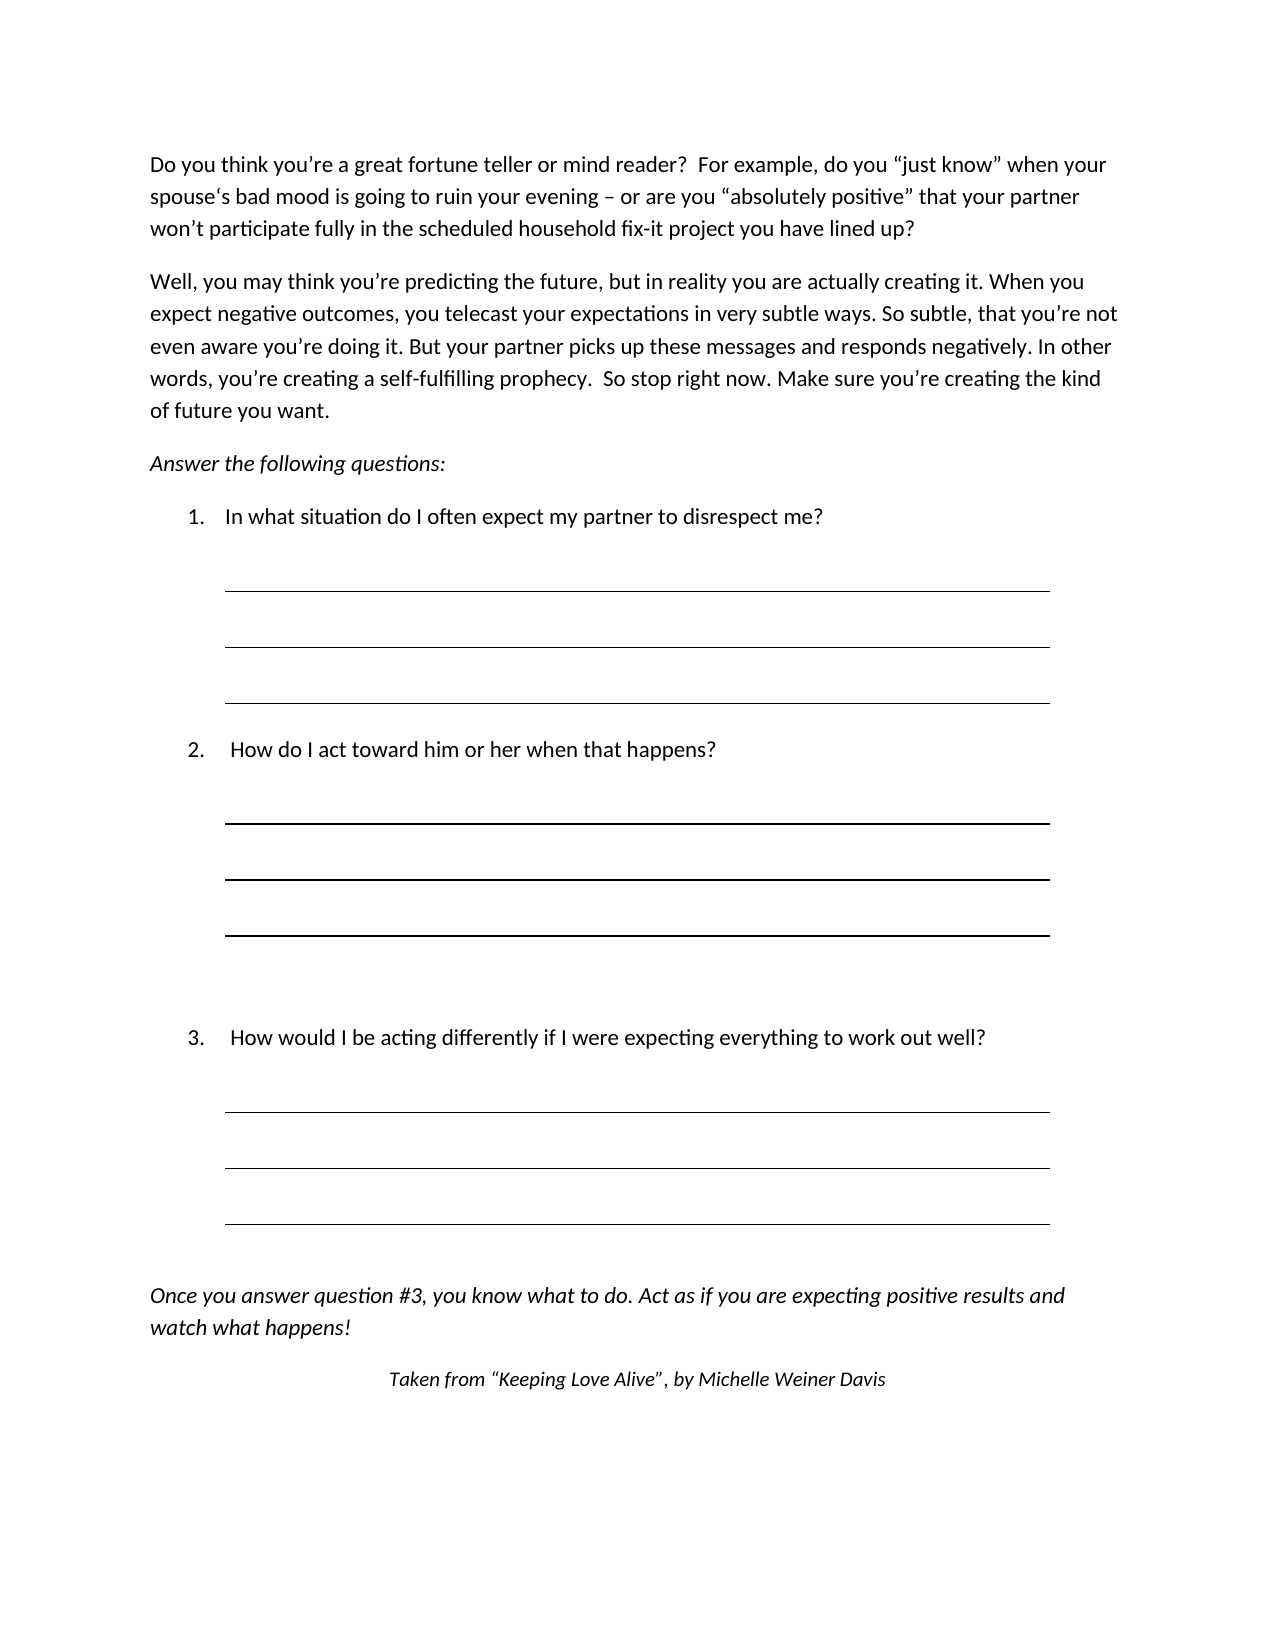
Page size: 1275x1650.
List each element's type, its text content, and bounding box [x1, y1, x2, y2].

text Do you think you’re a great fortune teller or mind reader? For example, do you “just know” when your spouse‘s bad mood is going to ruin your evening – or are you “absolutely positive” that your partner won’t participate fully in the scheduled household fix-it project you have lined up? [150, 150, 1125, 242]
text Once you answer question #3, you know what to do. Act as if you are expecting positive results and watch what happens! [150, 1281, 1125, 1341]
text Well, you may think you’re predicting the future, but in reality you are actually creating it. When you expect negative outcomes, you telecast your expectations in very subtle ways. So subtle, that you’re not even aware you’re doing it. But your partner picks up these messages and responds negatively. In other words, you’re creating a self-fulfilling prophecy. So stop right now. Make sure you’re creating the kind of future you want. [150, 267, 1125, 424]
list How do I act toward him or her when that happens? [187, 735, 1125, 795]
list How would I be acting differently if I were expecting everything to work out well? [187, 1023, 1125, 1083]
text Answer the following questions: [150, 449, 1125, 477]
list In what situation do I often expect my partner to disrespect me? [187, 502, 1125, 562]
text Taken from “Keeping Love Alive”, by Michelle Weiner Davis [150, 1366, 1125, 1391]
